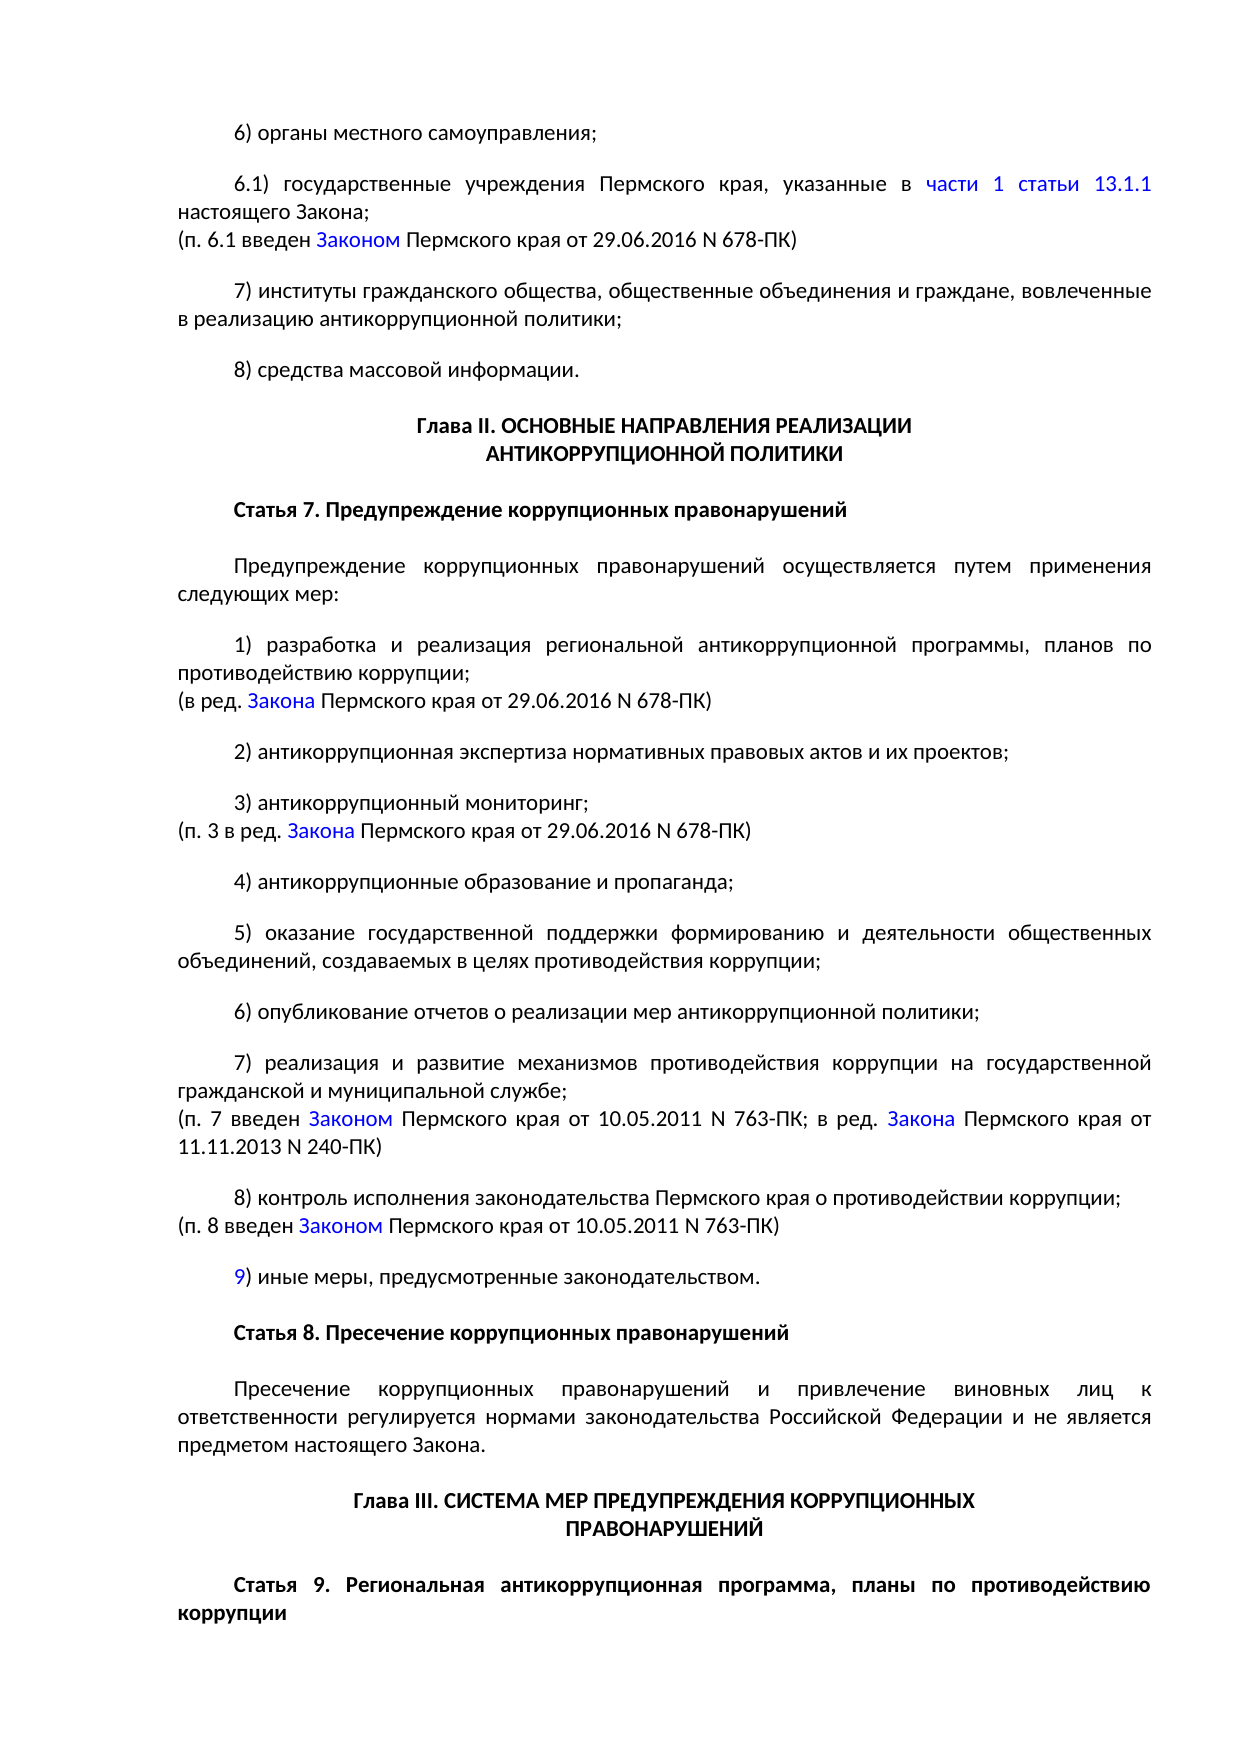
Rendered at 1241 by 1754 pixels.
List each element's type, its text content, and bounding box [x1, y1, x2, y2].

text 1) разработка и реализация региональной антикоррупционной программы, планов по противодействию коррупции; [177, 630, 1152, 686]
title Глава III. СИСТЕМА МЕР ПРЕДУПРЕЖДЕНИЯ КОРРУПЦИОННЫХ [177, 1486, 1152, 1514]
text (п. 3 в ред. Закона Пермского края от 29.06.2016 N 678-ПК) [177, 816, 1152, 844]
title ПРАВОНАРУШЕНИЙ [177, 1514, 1152, 1542]
text Пресечение коррупционных правонарушений и привлечение виновных лиц к ответственности регулируется нормами законодательства Российской Федерации и не является предметом настоящего Закона. [177, 1374, 1152, 1458]
text 2) антикоррупционная экспертиза нормативных правовых актов и их проектов; [177, 737, 1152, 765]
text 8) контроль исполнения законодательства Пермского края о противодействии коррупции; [177, 1183, 1152, 1211]
title Статья 7. Предупреждение коррупционных правонарушений [177, 495, 1152, 523]
text 4) антикоррупционные образование и пропаганда; [177, 867, 1152, 895]
text 3) антикоррупционный мониторинг; [177, 788, 1152, 816]
text 8) средства массовой информации. [177, 355, 1152, 383]
text (п. 8 введен Законом Пермского края от 10.05.2011 N 763-ПК) [177, 1211, 1152, 1239]
text 6.1) государственные учреждения Пермского края, указанные в части 1 статьи 13.1.1 настоящего Закона; [177, 169, 1152, 225]
text 7) реализация и развитие механизмов противодействия коррупции на государственной гражданской и муниципальной службе; [177, 1048, 1152, 1104]
text 6) опубликование отчетов о реализации мер антикоррупционной политики; [177, 997, 1152, 1025]
text Предупреждение коррупционных правонарушений осуществляется путем применения следующих мер: [177, 551, 1152, 607]
text (в ред. Закона Пермского края от 29.06.2016 N 678-ПК) [177, 686, 1152, 714]
text 7) институты гражданского общества, общественные объединения и граждане, вовлеченные в реализацию антикоррупционной политики; [177, 276, 1152, 332]
text 9) иные меры, предусмотренные законодательством. [177, 1262, 1152, 1290]
title Статья 8. Пресечение коррупционных правонарушений [177, 1318, 1152, 1346]
title АНТИКОРРУПЦИОННОЙ ПОЛИТИКИ [177, 439, 1152, 467]
title Статья 9. Региональная антикоррупционная программа, планы по противодействию коррупции [177, 1570, 1152, 1626]
text (п. 7 введен Законом Пермского края от 10.05.2011 N 763-ПК; в ред. Закона Пермского края от 11.11.2013 N 240-ПК) [177, 1104, 1152, 1160]
text 5) оказание государственной поддержки формированию и деятельности общественных объединений, создаваемых в целях противодействия коррупции; [177, 918, 1152, 974]
text (п. 6.1 введен Законом Пермского края от 29.06.2016 N 678-ПК) [177, 225, 1152, 253]
text 6) органы местного самоуправления; [177, 118, 1152, 146]
title Глава II. ОСНОВНЫЕ НАПРАВЛЕНИЯ РЕАЛИЗАЦИИ [177, 411, 1152, 439]
